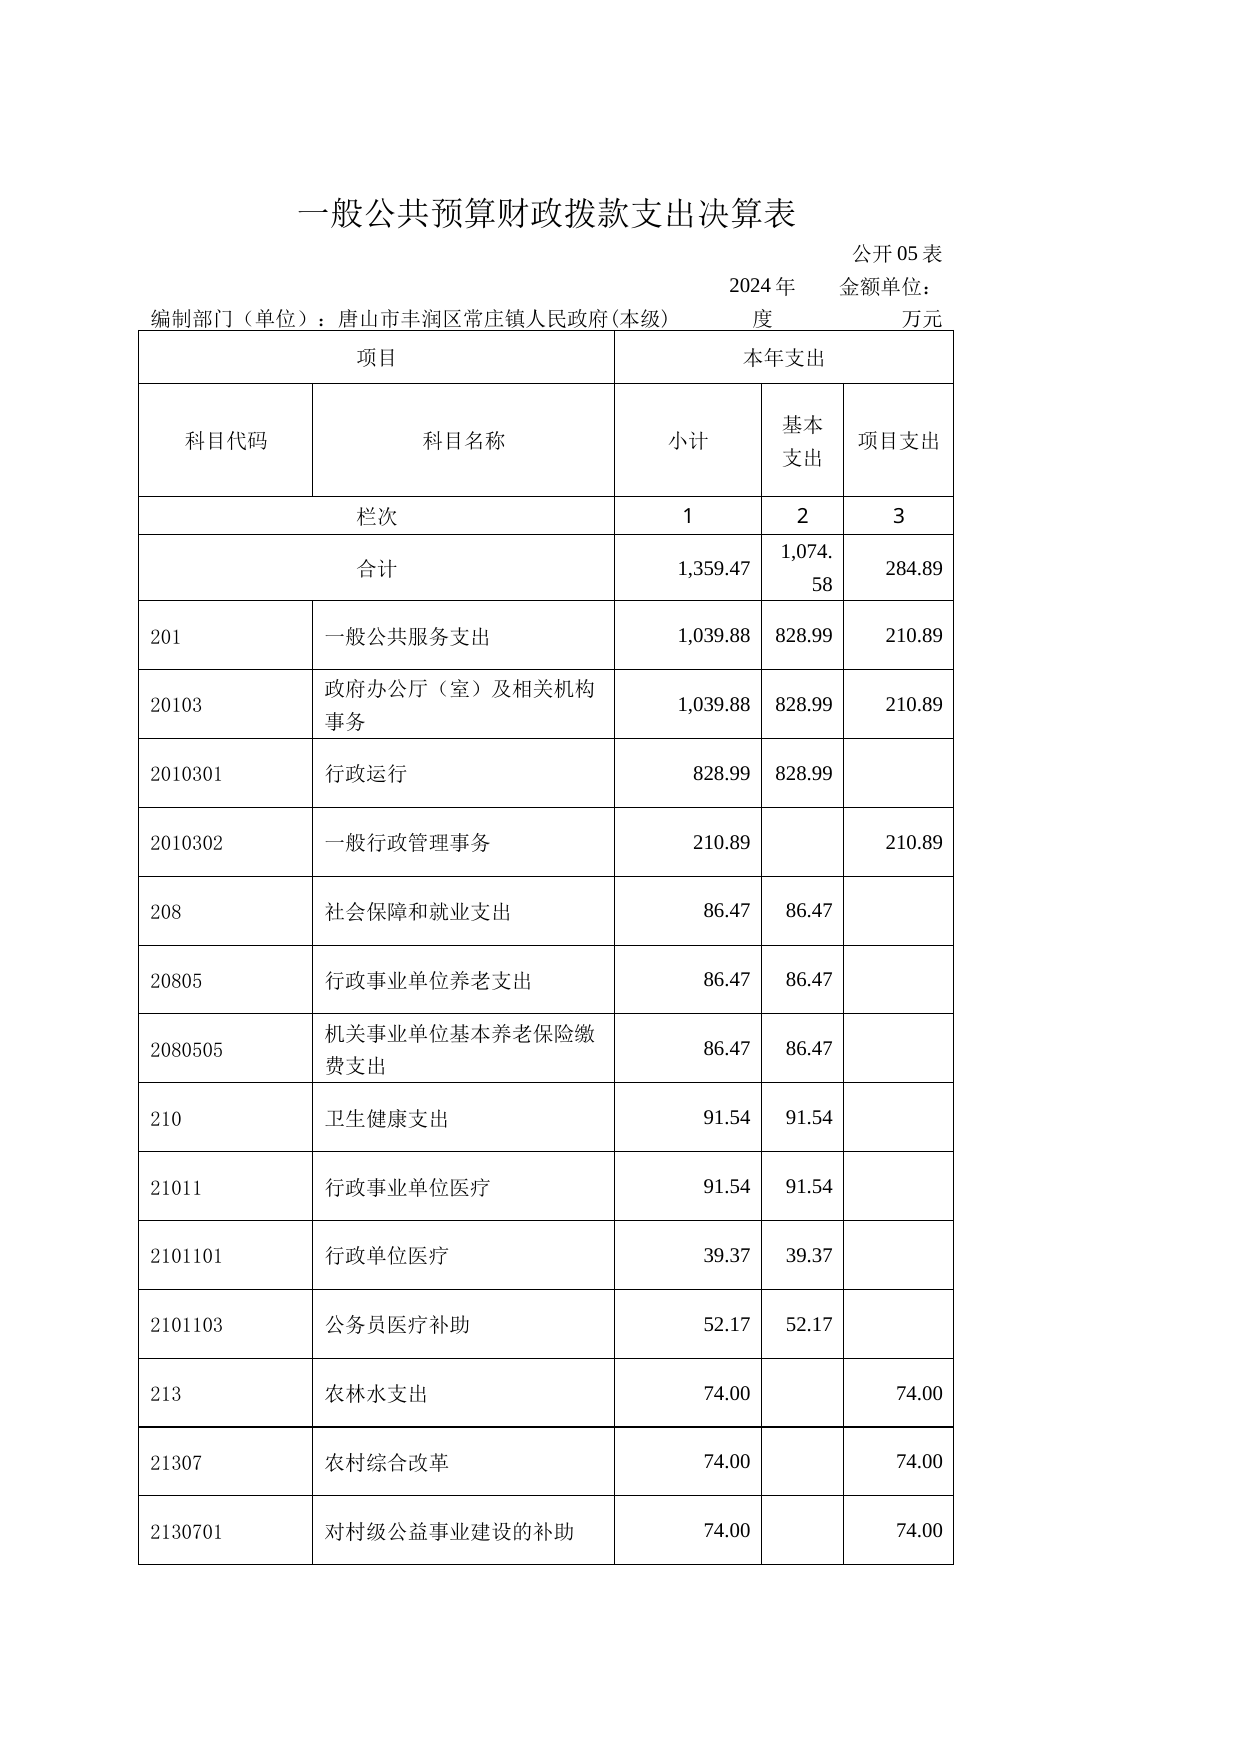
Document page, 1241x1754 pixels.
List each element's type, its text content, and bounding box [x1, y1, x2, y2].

table_cell 1,039.88 [615, 601, 761, 669]
table_cell 2024年度 [715, 265, 810, 330]
table_cell 86.47 [762, 877, 843, 944]
table_cell 行政事业单位养老支出 [313, 946, 614, 1013]
table_cell 卫生健康支出 [313, 1083, 614, 1151]
table_cell 1,074.58 [762, 535, 843, 600]
table_cell [844, 1152, 953, 1220]
table_cell 对村级公益事业建设的补助 [313, 1496, 614, 1564]
table_cell 农林水支出 [313, 1359, 614, 1426]
table_cell 74.00 [615, 1428, 761, 1495]
table_cell 91.54 [762, 1083, 843, 1151]
table_cell 2101101 [139, 1221, 312, 1289]
table_cell 栏次 [139, 497, 614, 534]
table_cell 74.00 [615, 1359, 761, 1426]
table_cell 1,039.88 [615, 670, 761, 738]
table_cell 210.89 [844, 808, 953, 876]
table_cell 828.99 [762, 739, 843, 807]
table_cell [844, 1221, 953, 1289]
table_cell 科目代码 [139, 384, 312, 496]
table_cell 政府办公厅（室）及相关机构事务 [313, 670, 614, 738]
table_cell 2080505 [139, 1014, 312, 1082]
table_cell [844, 1014, 953, 1082]
table_cell 编制部门（单位）：唐山市丰润区常庄镇人民政府(本级) [139, 265, 715, 330]
table_cell 828.99 [615, 739, 761, 807]
table_header 一般公共预算财政拨款支出决算表 [139, 162, 954, 230]
table_cell 39.37 [615, 1221, 761, 1289]
table_cell 科目名称 [313, 384, 614, 496]
table_cell 91.54 [615, 1083, 761, 1151]
table_cell 210 [139, 1083, 312, 1151]
table_cell 213 [139, 1359, 312, 1426]
table_cell 一般行政管理事务 [313, 808, 614, 876]
table_cell 86.47 [615, 1014, 761, 1082]
table_cell 合计 [139, 535, 614, 600]
table_cell [762, 1359, 843, 1426]
table_cell 74.00 [844, 1428, 953, 1495]
table_cell 86.47 [762, 946, 843, 1013]
table_cell [762, 1496, 843, 1564]
table_cell 行政单位医疗 [313, 1221, 614, 1289]
table_cell 社会保障和就业支出 [313, 877, 614, 944]
table_cell 208 [139, 877, 312, 944]
table_cell 一般公共服务支出 [313, 601, 614, 669]
table_cell [844, 1290, 953, 1358]
table_cell 金额单位：万元 [810, 265, 954, 330]
table_cell 公务员医疗补助 [313, 1290, 614, 1358]
table_cell 1,359.47 [615, 535, 761, 600]
table_cell 行政事业单位医疗 [313, 1152, 614, 1220]
table_cell 284.89 [844, 535, 953, 600]
table_cell 39.37 [762, 1221, 843, 1289]
table_cell 74.00 [615, 1496, 761, 1564]
table_cell 农村综合改革 [313, 1428, 614, 1495]
table_cell 21011 [139, 1152, 312, 1220]
table_cell 86.47 [615, 877, 761, 944]
table_cell 210.89 [844, 670, 953, 738]
table_cell 小计 [615, 384, 761, 496]
table_cell 210.89 [844, 601, 953, 669]
table_cell 项目支出 [844, 384, 953, 496]
table_cell 210.89 [615, 808, 761, 876]
table_cell 52.17 [615, 1290, 761, 1358]
table_cell 2010302 [139, 808, 312, 876]
table_cell [844, 739, 953, 807]
table_cell [844, 946, 953, 1013]
table_cell [762, 1428, 843, 1495]
table_cell 52.17 [762, 1290, 843, 1358]
table_cell 2010301 [139, 739, 312, 807]
table_cell 74.00 [844, 1359, 953, 1426]
table_cell 828.99 [762, 601, 843, 669]
table_cell 86.47 [762, 1014, 843, 1082]
table_cell 行政运行 [313, 739, 614, 807]
table_cell 20805 [139, 946, 312, 1013]
table_cell 21307 [139, 1428, 312, 1495]
table_cell [844, 1083, 953, 1151]
table_cell 3 [844, 497, 953, 534]
table_cell 828.99 [762, 670, 843, 738]
table_cell [844, 877, 953, 944]
table_cell 本年支出 [615, 331, 953, 383]
table_cell 201 [139, 601, 312, 669]
table_cell 基本支出 [762, 384, 843, 496]
table_cell 91.54 [762, 1152, 843, 1220]
table_cell 2130701 [139, 1496, 312, 1564]
table_cell 20103 [139, 670, 312, 738]
table_cell 项目 [139, 331, 614, 383]
table_cell 2101103 [139, 1290, 312, 1358]
table_cell 1 [615, 497, 761, 534]
table_cell 机关事业单位基本养老保险缴费支出 [313, 1014, 614, 1082]
table_cell 86.47 [615, 946, 761, 1013]
table_cell 公开05表 [139, 230, 954, 265]
table_cell 2 [762, 497, 843, 534]
table_cell 74.00 [844, 1496, 953, 1564]
table_cell [762, 808, 843, 876]
table_cell 91.54 [615, 1152, 761, 1220]
